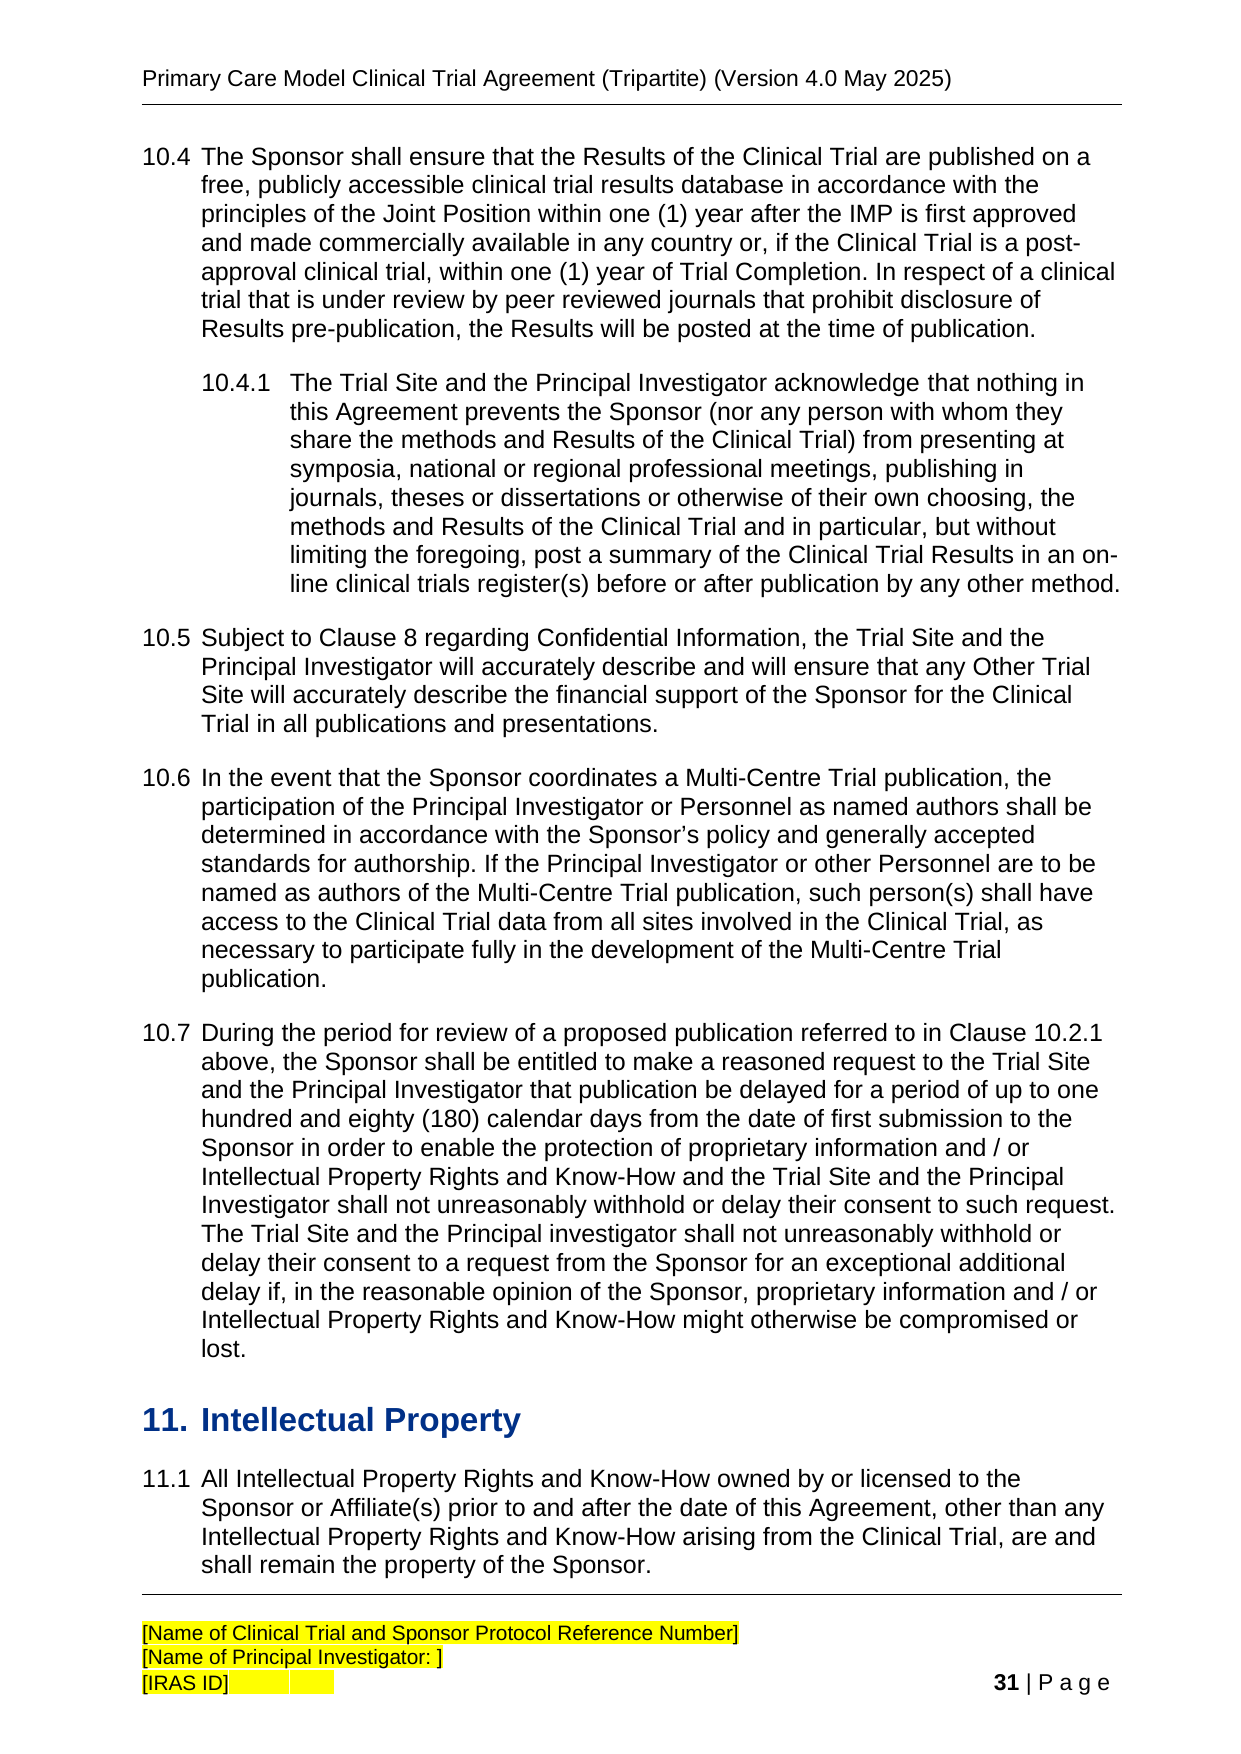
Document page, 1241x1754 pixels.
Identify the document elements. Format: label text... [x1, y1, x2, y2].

text During the period for review of a proposed publication referred to in Clause 10.2.1 above, the Sponsor shall be entitled to make a reasoned request to the Trial Site and the Principal Investigator that publication be delayed for a period of up to one hundred and eighty (180) calendar days from the date of first submission to the Sponsor in order to enable the protection of proprietary information and / or Intellectual Property Rights and Know-How and the Trial Site and the Principal Investigator shall not unreasonably withhold or delay their consent to such request. The Trial Site and the Principal investigator shall not unreasonably withhold or delay their consent to a request from the Sponsor for an exceptional additional delay if, in the reasonable opinion of the Sponsor, proprietary information and / or Intellectual Property Rights and Know-How might otherwise be compromised or lost. [142, 1018, 1122, 1363]
text Subject to Clause 8 regarding Confidential Information, the Trial Site and the Principal Investigator will accurately describe and will ensure that any Other Trial Site will accurately describe the financial support of the Sponsor for the Clinical Trial in all publications and presentations. [142, 623, 1122, 738]
text In the event that the Sponsor coordinates a Multi-Centre Trial publication, the participation of the Principal Investigator or Personnel as named authors shall be determined in accordance with the Sponsor’s policy and generally accepted standards for authorship. If the Principal Investigator or other Personnel are to be named as authors of the Multi-Centre Trial publication, such person(s) shall have access to the Clinical Trial data from all sites involved in the Clinical Trial, as necessary to participate fully in the development of the Multi-Centre Trial publication. [142, 763, 1122, 993]
text The Sponsor shall ensure that the Results of the Clinical Trial are published on a free, publicly accessible clinical trial results database in accordance with the principles of the Joint Position within one (1) year after the IMP is first approved and made commercially available in any country or, if the Clinical Trial is a post-approval clinical trial, within one (1) year of Trial Completion. In respect of a clinical trial that is under review by peer reviewed journals that prohibit disclosure of Results pre-publication, the Results will be posted at the time of publication. [142, 142, 1122, 343]
text All Intellectual Property Rights and Know-How owned by or licensed to the Sponsor or Affiliate(s) prior to and after the date of this Agreement, other than any Intellectual Property Rights and Know-How arising from the Clinical Trial, are and shall remain the property of the Sponsor. [142, 1464, 1122, 1579]
text The Trial Site and the Principal Investigator acknowledge that nothing in this Agreement prevents the Sponsor (nor any person with whom they share the methods and Results of the Clinical Trial) from presenting at symposia, national or regional professional meetings, publishing in journals, theses or dissertations or otherwise of their own choosing, the methods and Results of the Clinical Trial and in particular, but without limiting the foregoing, post a summary of the Clinical Trial Results in an on-line clinical trials register(s) before or after publication by any other method. [201, 368, 1122, 598]
subtitle Intellectual Property [142, 1401, 1122, 1439]
